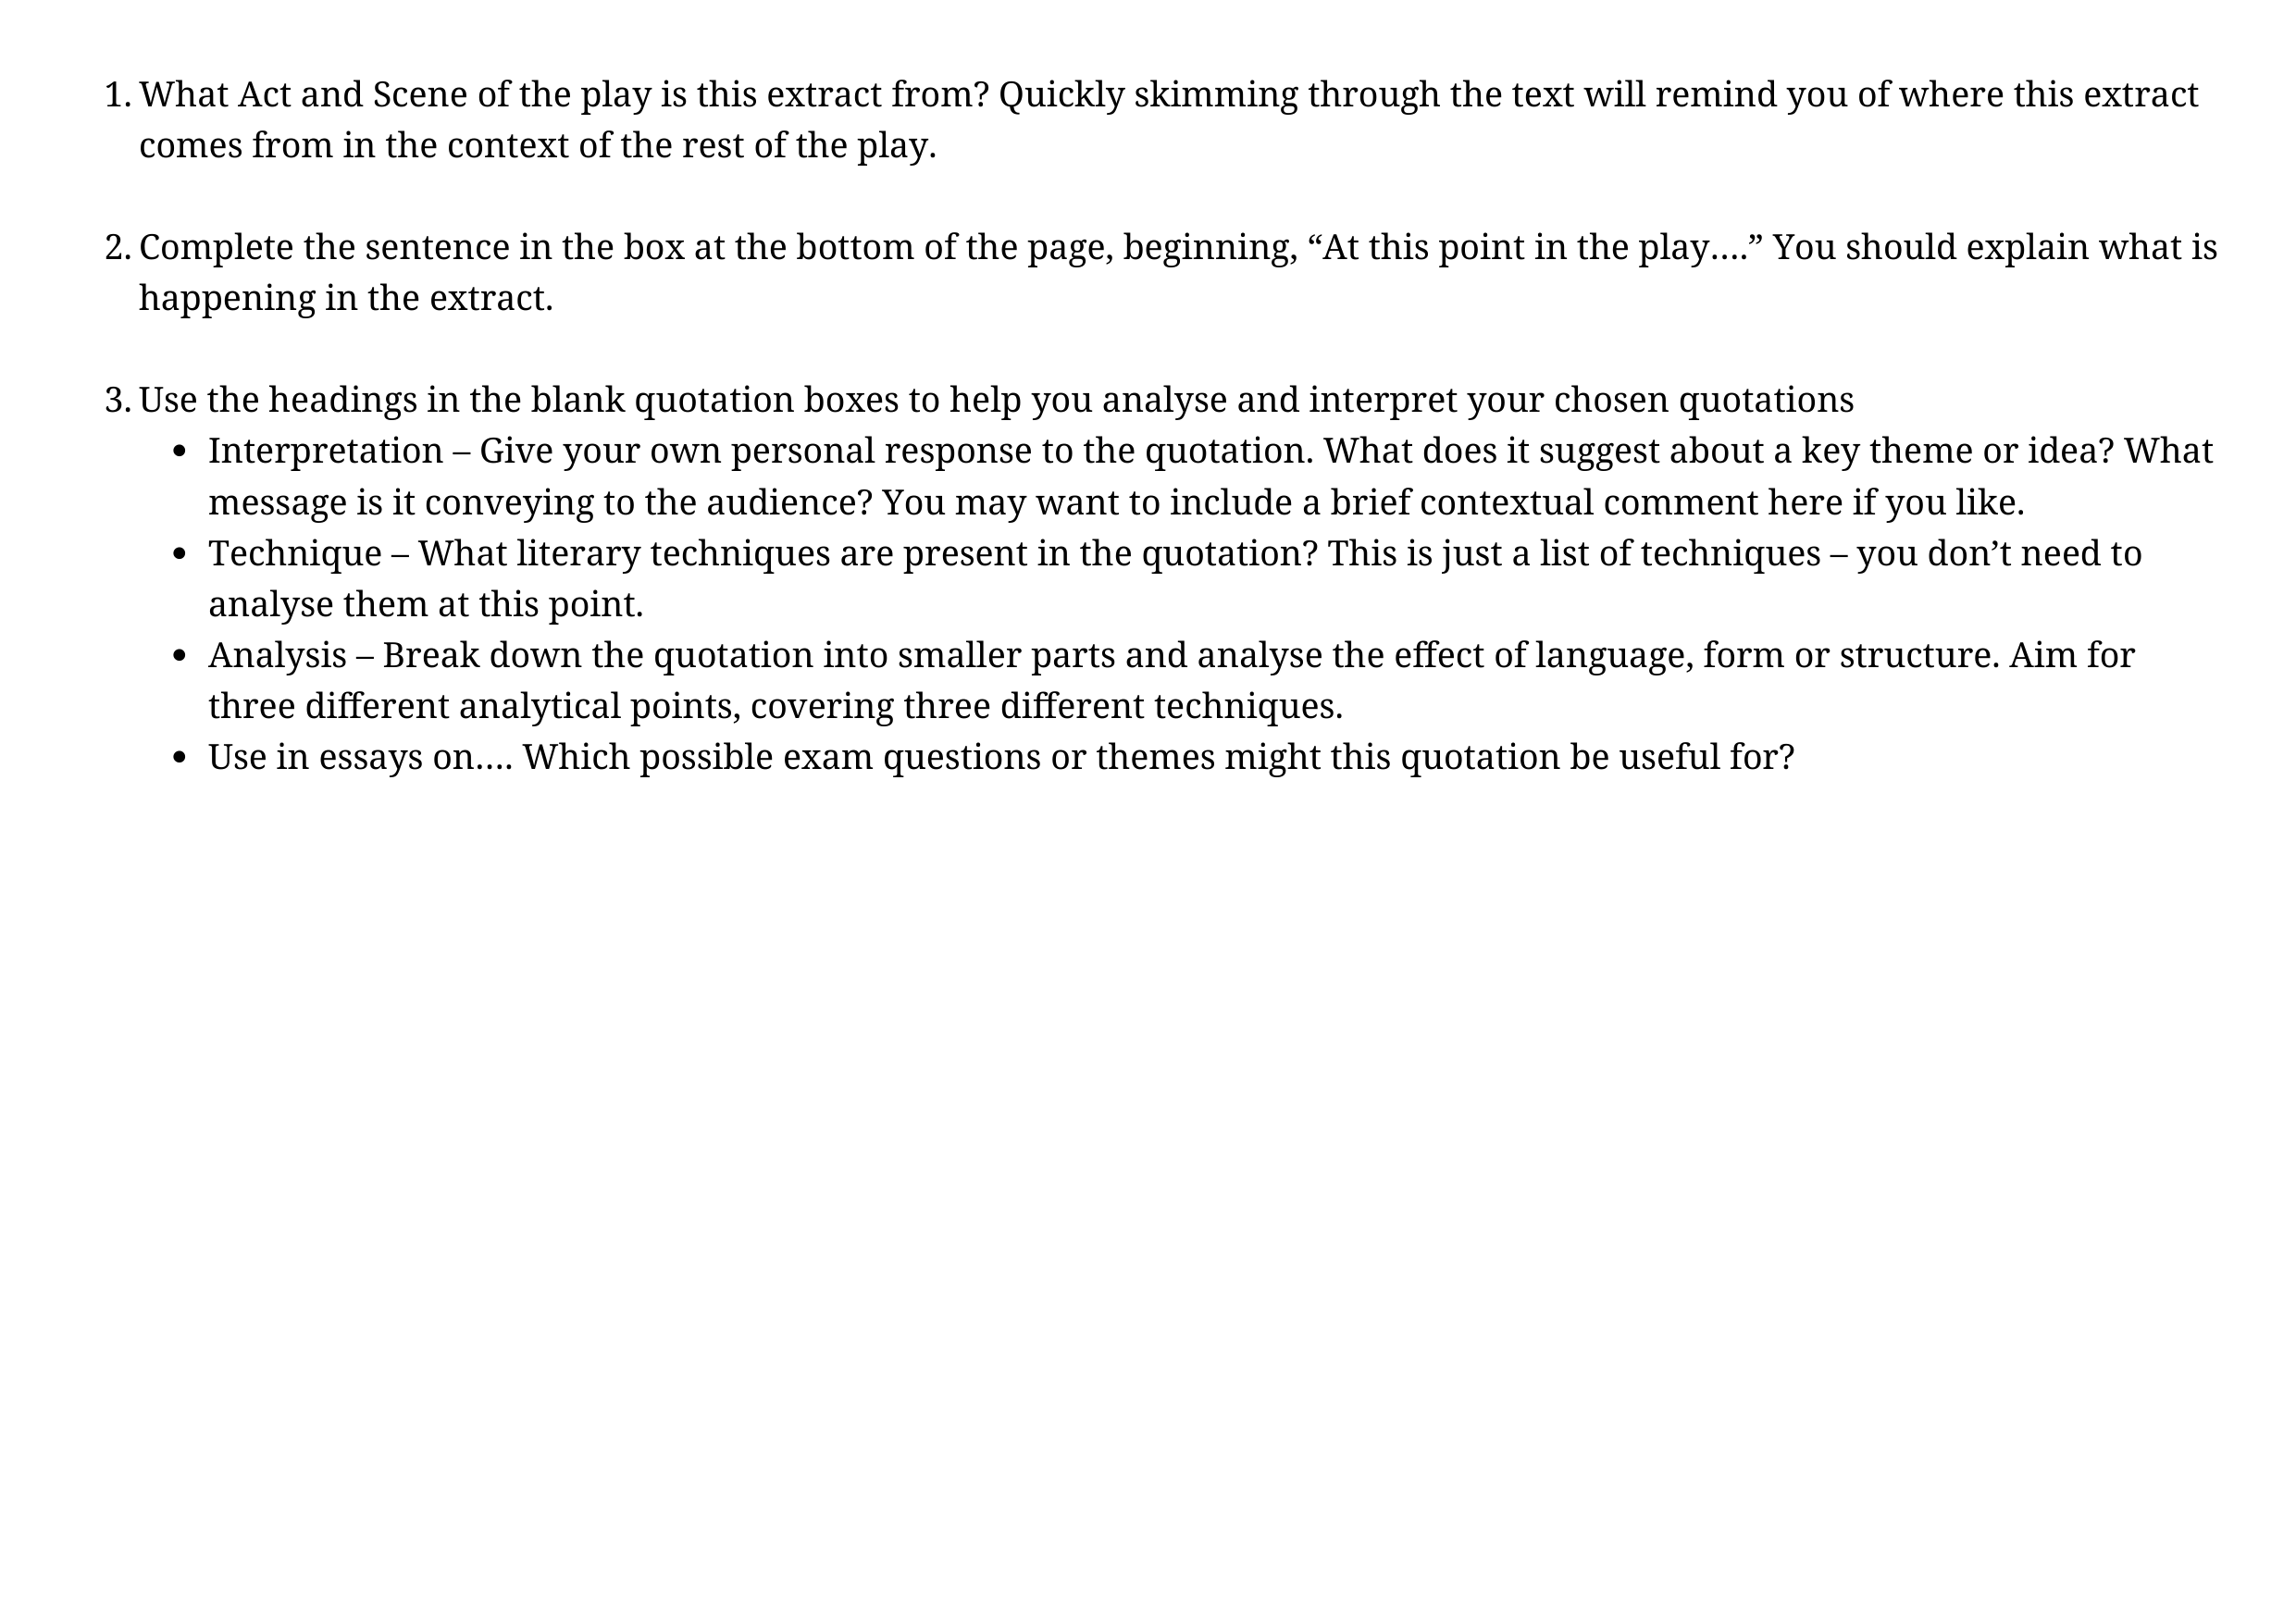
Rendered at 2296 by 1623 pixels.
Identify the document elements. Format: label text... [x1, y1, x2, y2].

list What Act and Scene of the play is this extract from? Quickly skimming through the text will remind you of where this extract comes from in the context of the rest of the play. [104, 69, 2226, 167]
list Analysis – Break down the quotation into smaller parts and analyse the effect of language, form or structure. Aim for three different analytical points, covering three different techniques. [173, 630, 2226, 728]
list Use the headings in the blank quotation boxes to help you analyse and interpret your chosen quotations [104, 376, 2226, 423]
list Complete the sentence in the box at the bottom of the page, beginning, “At this point in the play….” You should explain what is happening in the extract. [104, 222, 2226, 320]
list Technique – What literary techniques are present in the quotation? This is just a list of techniques – you don’t need to analyse them at this point. [173, 528, 2226, 626]
list Use in essays on…. Which possible exam questions or themes might this quotation be useful for? [173, 732, 2226, 779]
list Interpretation – Give your own personal response to the quotation. What does it suggest about a key theme or idea? What message is it conveying to the audience? You may want to include a brief contextual comment here if you like. [173, 427, 2226, 525]
